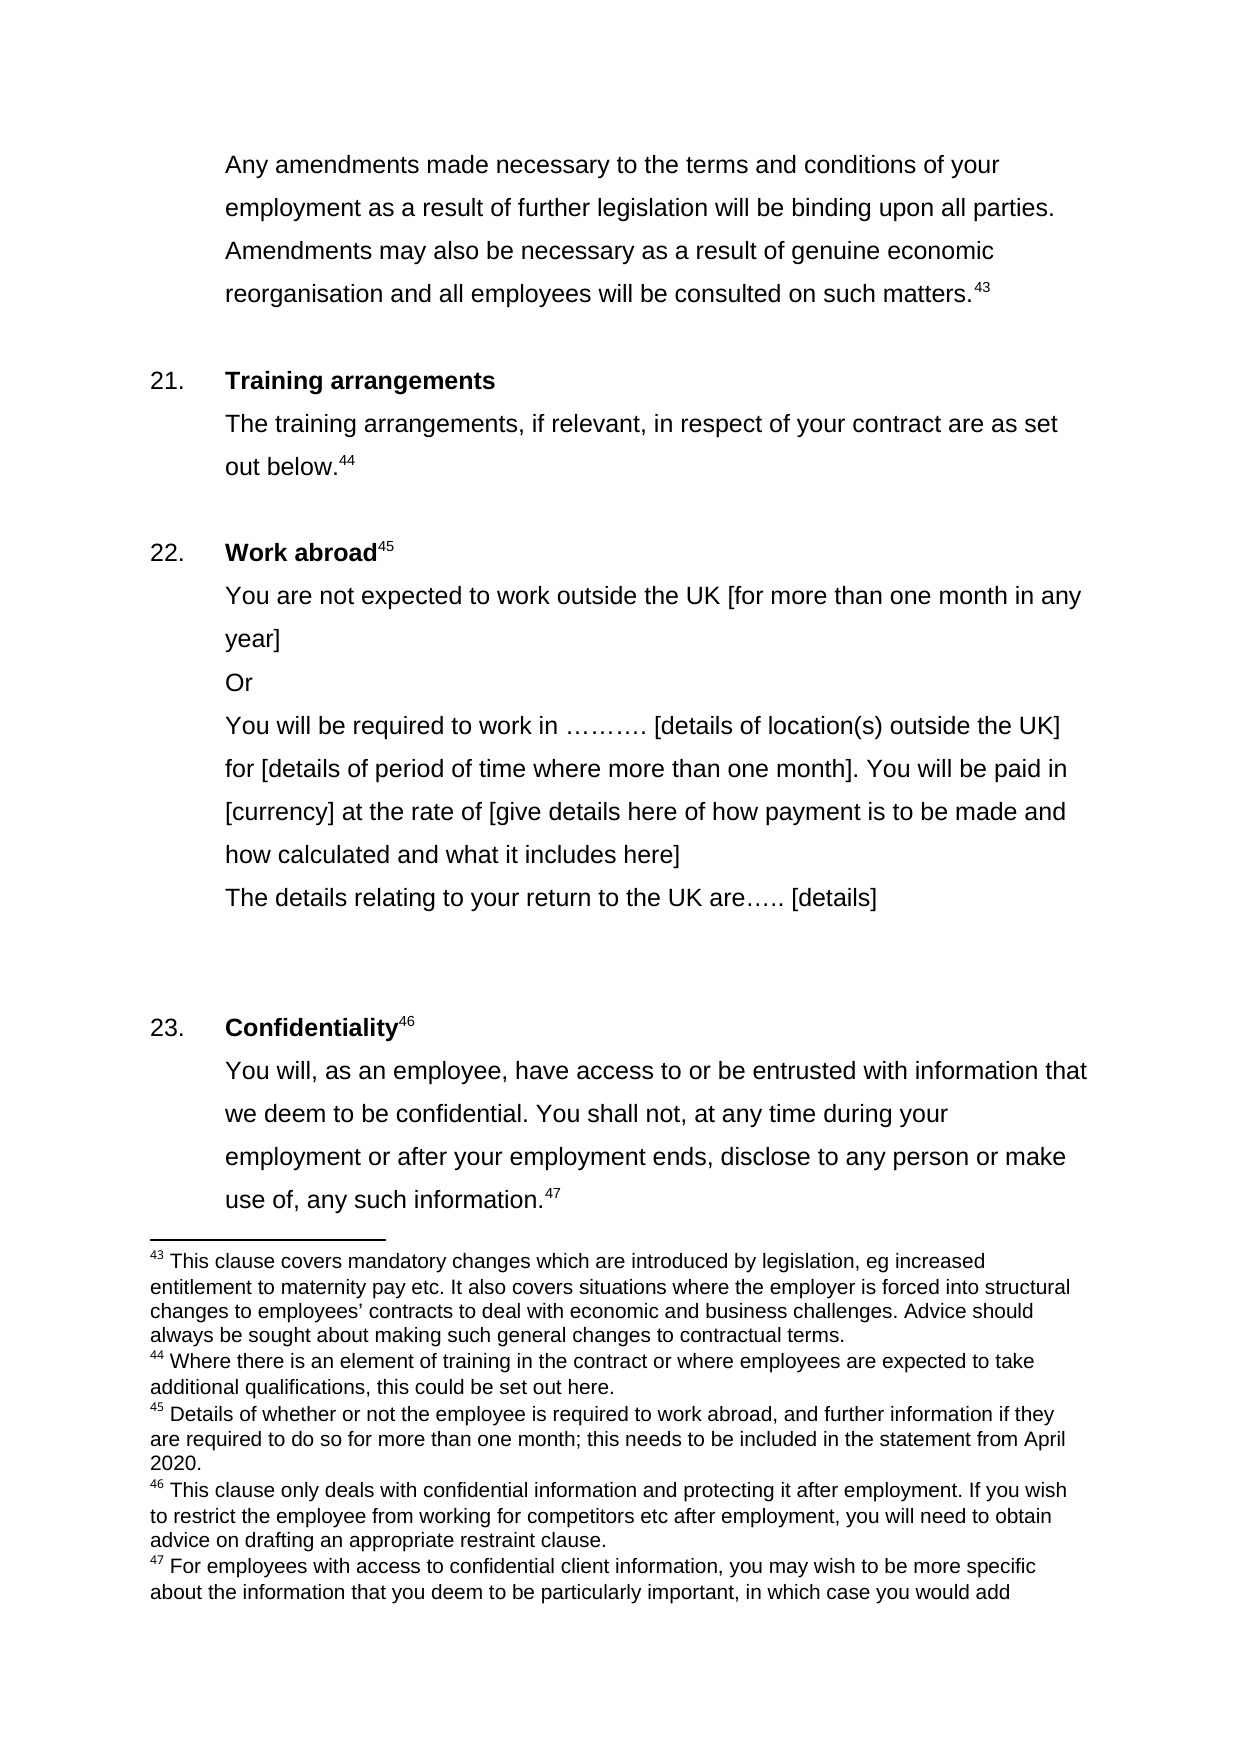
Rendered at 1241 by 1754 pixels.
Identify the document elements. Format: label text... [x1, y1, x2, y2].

list Confidentiality [150, 1012, 1090, 1041]
list You are not expected to work outside the UK [for more than one month in any year] [225, 581, 1090, 653]
list You will, as an employee, have access to or be entrusted with information that we deem to be confidential. You shall not, at any time during your employment or after your employment ends, disclose to any person or make use of, any such information. [225, 1056, 1090, 1214]
list You will be required to work in ………. [details of location(s) outside the UK] for [details of period of time where more than one month]. You will be paid in [currency] at the rate of [give details here of how payment is to be made and how calculated and what it includes here] [225, 711, 1090, 869]
text The training arrangements, if relevant, in respect of your contract are as set out below. [225, 409, 1090, 481]
list Work abroad [150, 538, 1090, 567]
list Training arrangements [150, 366, 1090, 394]
list The details relating to your return to the UK are….. [details] [225, 883, 1090, 912]
list Or [225, 667, 1090, 696]
text Any amendments made necessary to the terms and conditions of your employment as a result of further legislation will be binding upon all parties. Amendments may also be necessary as a result of genuine economic reorganisation and all employees will be consulted on such matters. [225, 150, 1090, 308]
